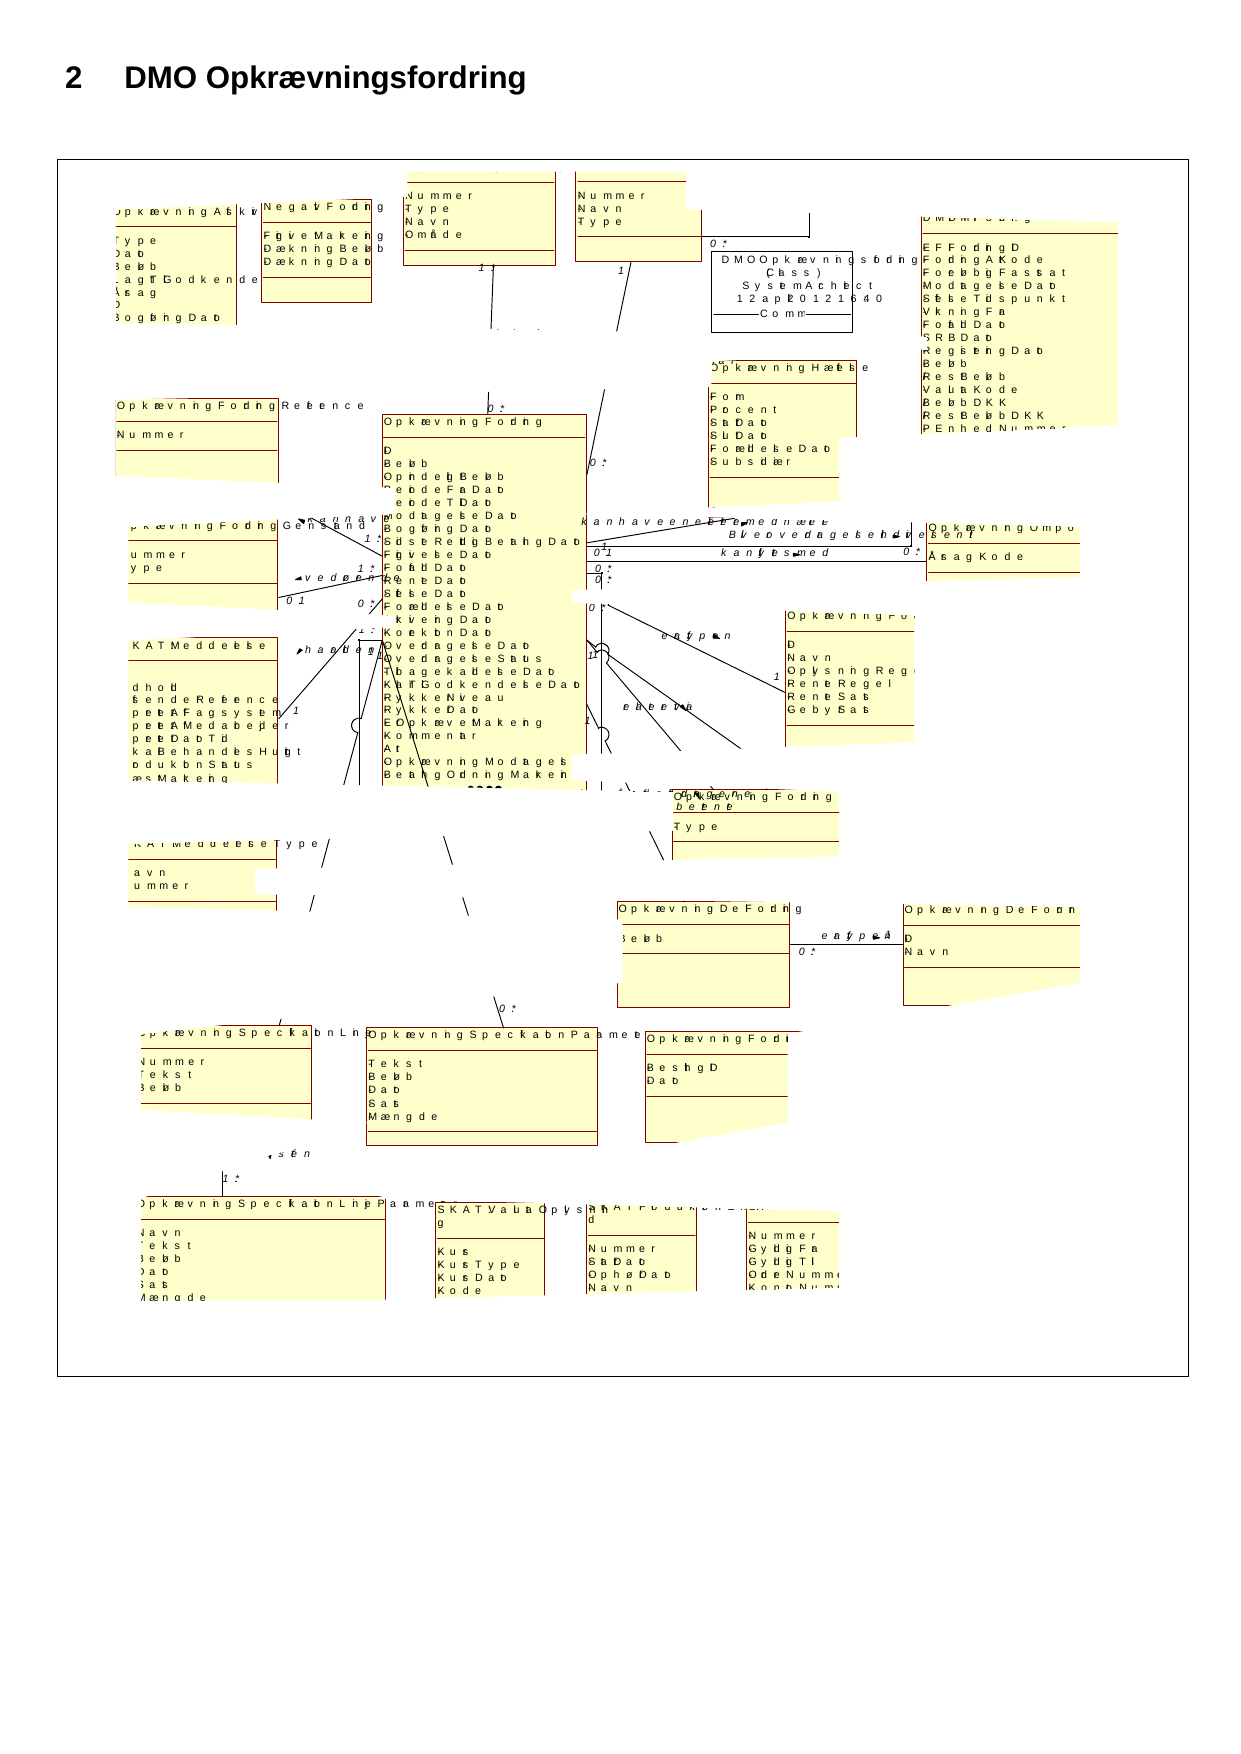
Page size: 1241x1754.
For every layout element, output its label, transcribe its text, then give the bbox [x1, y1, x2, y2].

table_header [58, 160, 1188, 1376]
subtitle DMO Opkrævningsfordring [65, 59, 1181, 95]
